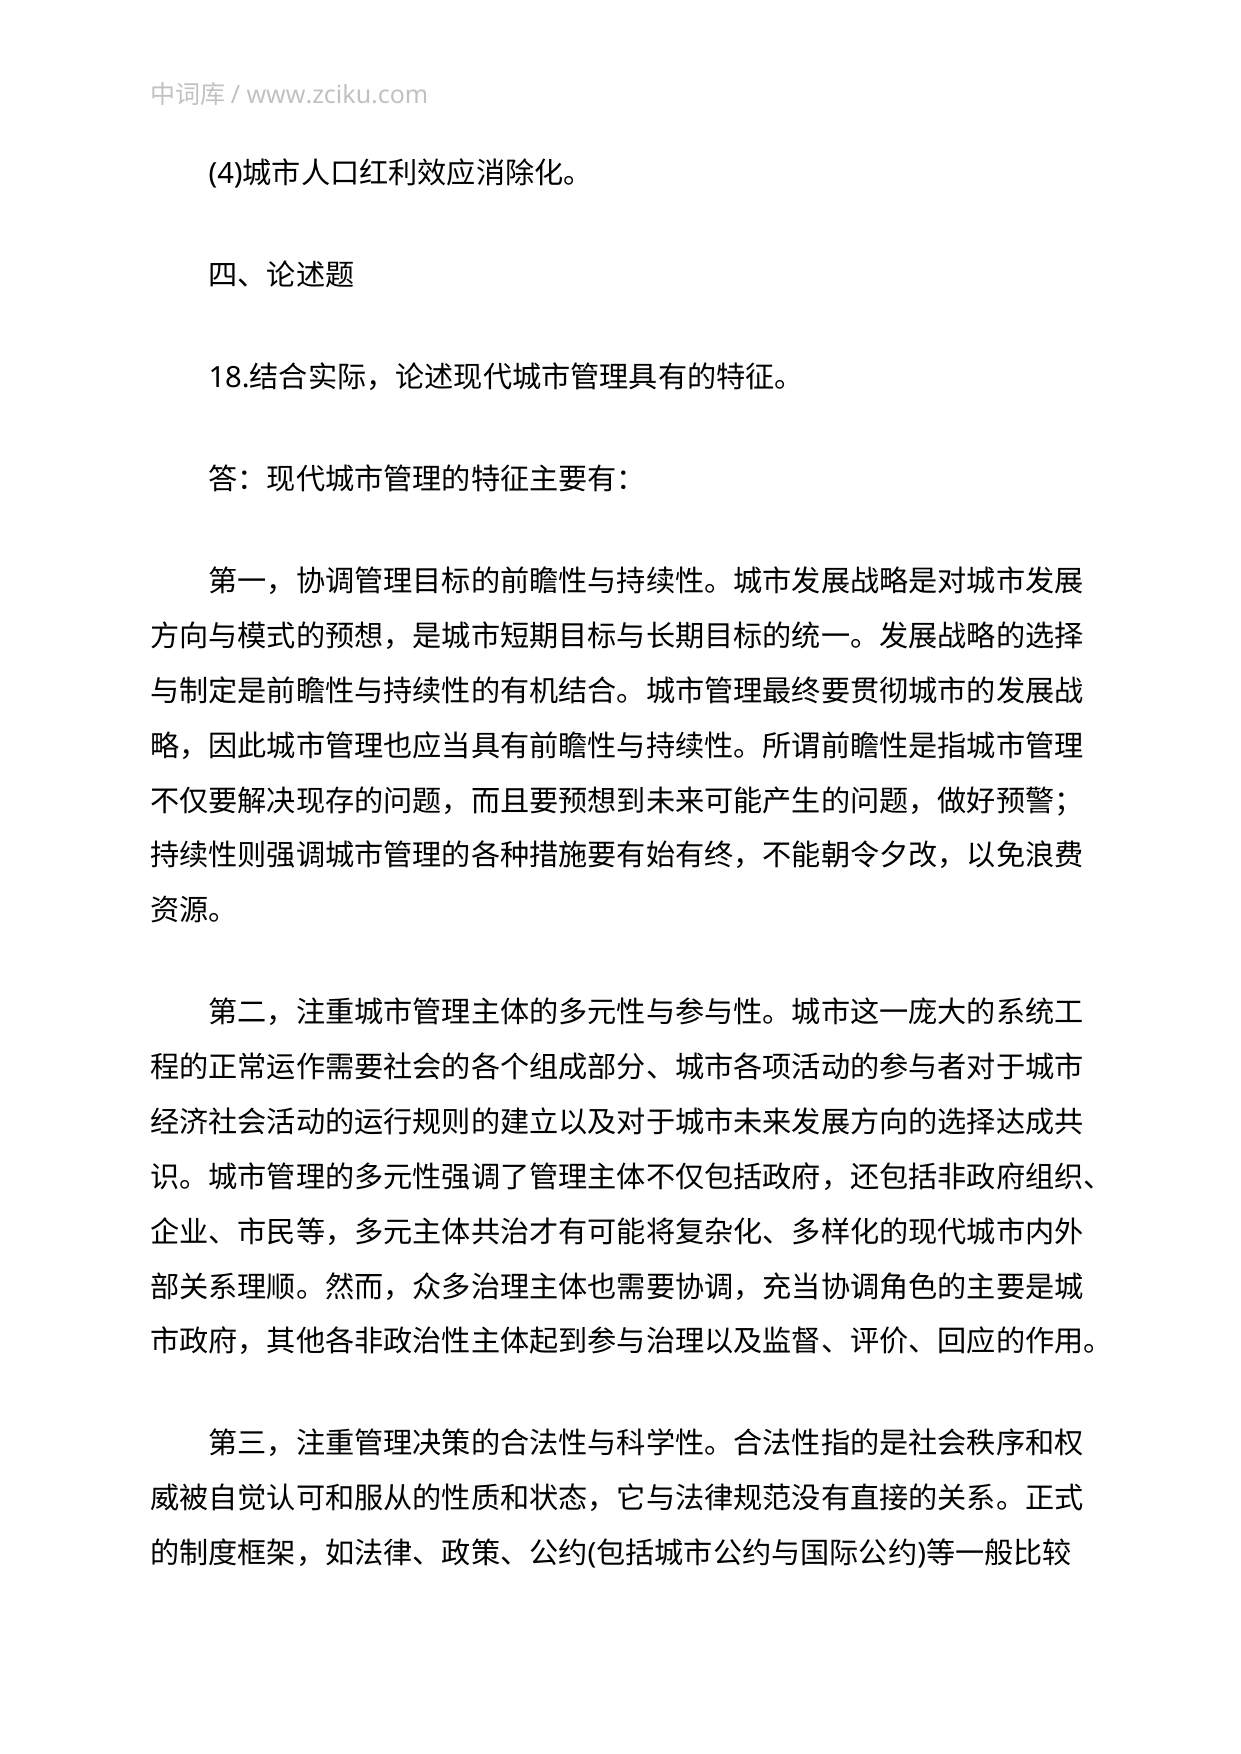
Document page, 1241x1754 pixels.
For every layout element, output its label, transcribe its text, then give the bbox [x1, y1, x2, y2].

text 第一，协调管理目标的前瞻性与持续性。城市发展战略是对城市发展方向与模式的预想，是城市短期目标与长期目标的统一。发展战略的选择与制定是前瞻性与持续性的有机结合。城市管理最终要贯彻城市的发展战略，因此城市管理也应当具有前瞻性与持续性。所谓前瞻性是指城市管理不仅要解决现存的问题，而且要预想到未来可能产生的问题，做好预警；持续性则强调城市管理的各种措施要有始有终，不能朝令夕改，以免浪费资源。 [150, 557, 1090, 929]
text 四、论述题 [150, 252, 1090, 294]
text 答：现代城市管理的特征主要有： [150, 456, 1090, 498]
text 18.结合实际，论述现代城市管理具有的特征。 [150, 354, 1090, 396]
text (4)城市人口红利效应消除化。 [150, 150, 1090, 192]
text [150, 1420, 1090, 1572]
text 第二，注重城市管理主体的多元性与参与性。城市这一庞大的系统工程的正常运作需要社会的各个组成部分、城市各项活动的参与者对于城市经济社会活动的运行规则的建立以及对于城市未来发展方向的选择达成共识。城市管理的多元性强调了管理主体不仅包括政府，还包括非政府组织、企业、市民等，多元主体共治才有可能将复杂化、多样化的现代城市内外部关系理顺。然而，众多治理主体也需要协调，充当协调角色的主要是城市政府，其他各非政治性主体起到参与治理以及监督、评价、回应的作用。 [150, 989, 1090, 1360]
